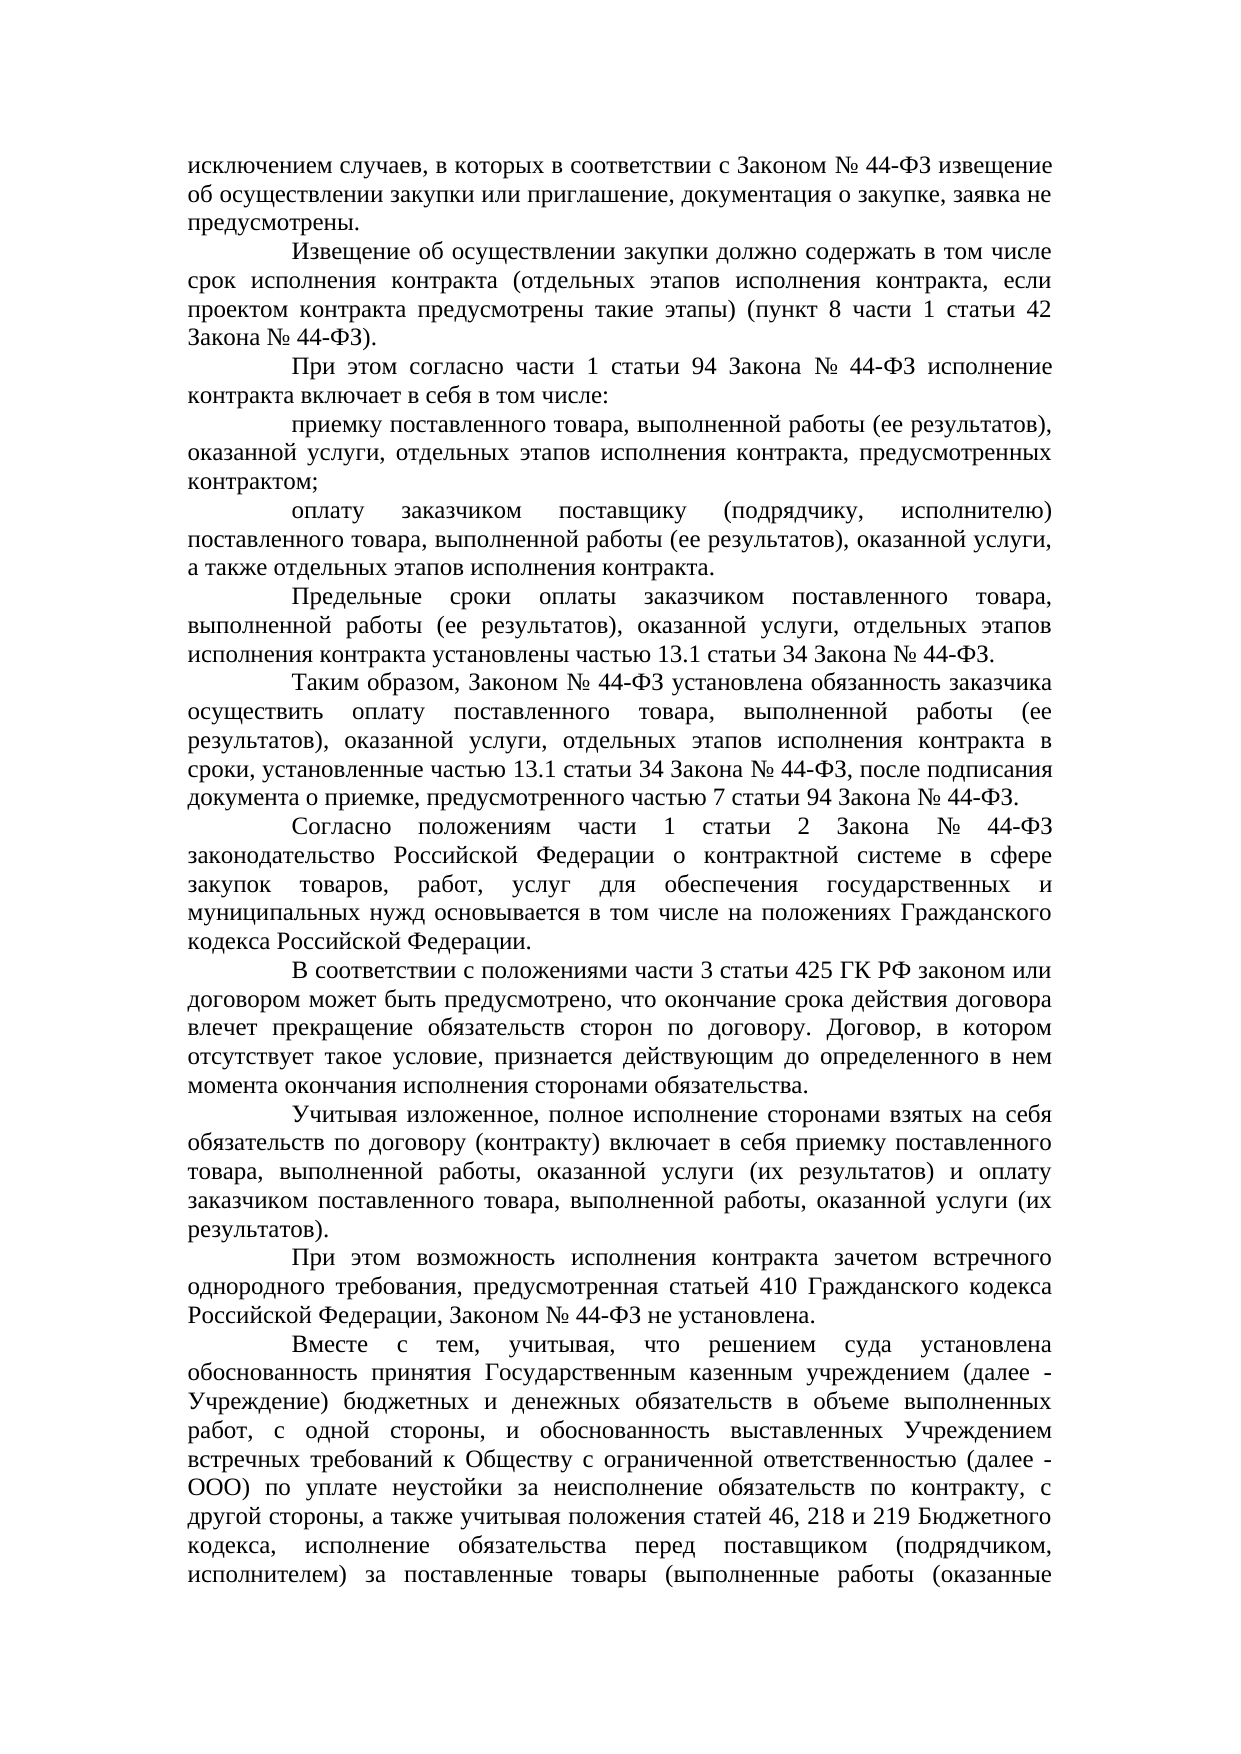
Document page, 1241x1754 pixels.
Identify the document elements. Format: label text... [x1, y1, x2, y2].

text При этом возможность исполнения контракта зачетом встречного однородного требования, предусмотренная статьей 410 Гражданского кодекса Российской Федерации, Законом № 44-ФЗ не установлена. [187, 1242, 1053, 1329]
text При этом согласно части 1 статьи 94 Закона № 44-ФЗ исполнение контракта включает в себя в том числе: [187, 351, 1053, 409]
text В соответствии с положениями части 3 статьи 425 ГК РФ законом или договором может быть предусмотрено, что окончание срока действия договора влечет прекращение обязательств сторон по договору. Договор, в котором отсутствует такое условие, признается действующим до определенного в нем момента окончания исполнения сторонами обязательства. [187, 955, 1053, 1099]
text Таким образом, Законом № 44-ФЗ установлена обязанность заказчика осуществить оплату поставленного товара, выполненной работы (ее результатов), оказанной услуги, отдельных этапов исполнения контракта в сроки, установленные частью 13.1 статьи 34 Закона № 44-ФЗ, после подписания документа о приемке, предусмотренного частью 7 статьи 94 Закона № 44-ФЗ. [187, 667, 1053, 811]
text приемку поставленного товара, выполненной работы (ее результатов), оказанной услуги, отдельных этапов исполнения контракта, предусмотренных контрактом; [187, 409, 1053, 495]
text Согласно положениям части 1 статьи 2 Закона № 44-ФЗ законодательство Российской Федерации о контрактной системе в сфере закупок товаров, работ, услуг для обеспечения государственных и муниципальных нужд основывается в том числе на положениях Гражданского кодекса Российской Федерации. [187, 811, 1053, 955]
text Извещение об осуществлении закупки должно содержать в том числе срок исполнения контракта (отдельных этапов исполнения контракта, если проектом контракта предусмотрены такие этапы) (пункт 8 части 1 статьи 42 Закона № 44-ФЗ). [187, 236, 1053, 351]
text Учитывая изложенное, полное исполнение сторонами взятых на себя обязательств по договору (контракту) включает в себя приемку поставленного товара, выполненной работы, оказанной услуги (их результатов) и оплату заказчиком поставленного товара, выполненной работы, оказанной услуги (их результатов). [187, 1099, 1053, 1242]
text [187, 150, 1053, 236]
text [187, 1329, 1053, 1587]
text Предельные сроки оплаты заказчиком поставленного товара, выполненной работы (ее результатов), оказанной услуги, отдельных этапов исполнения контракта установлены частью 13.1 статьи 34 Закона № 44-ФЗ. [187, 581, 1053, 667]
text оплату заказчиком поставщику (подрядчику, исполнителю) поставленного товара, выполненной работы (ее результатов), оказанной услуги, а также отдельных этапов исполнения контракта. [187, 495, 1053, 581]
